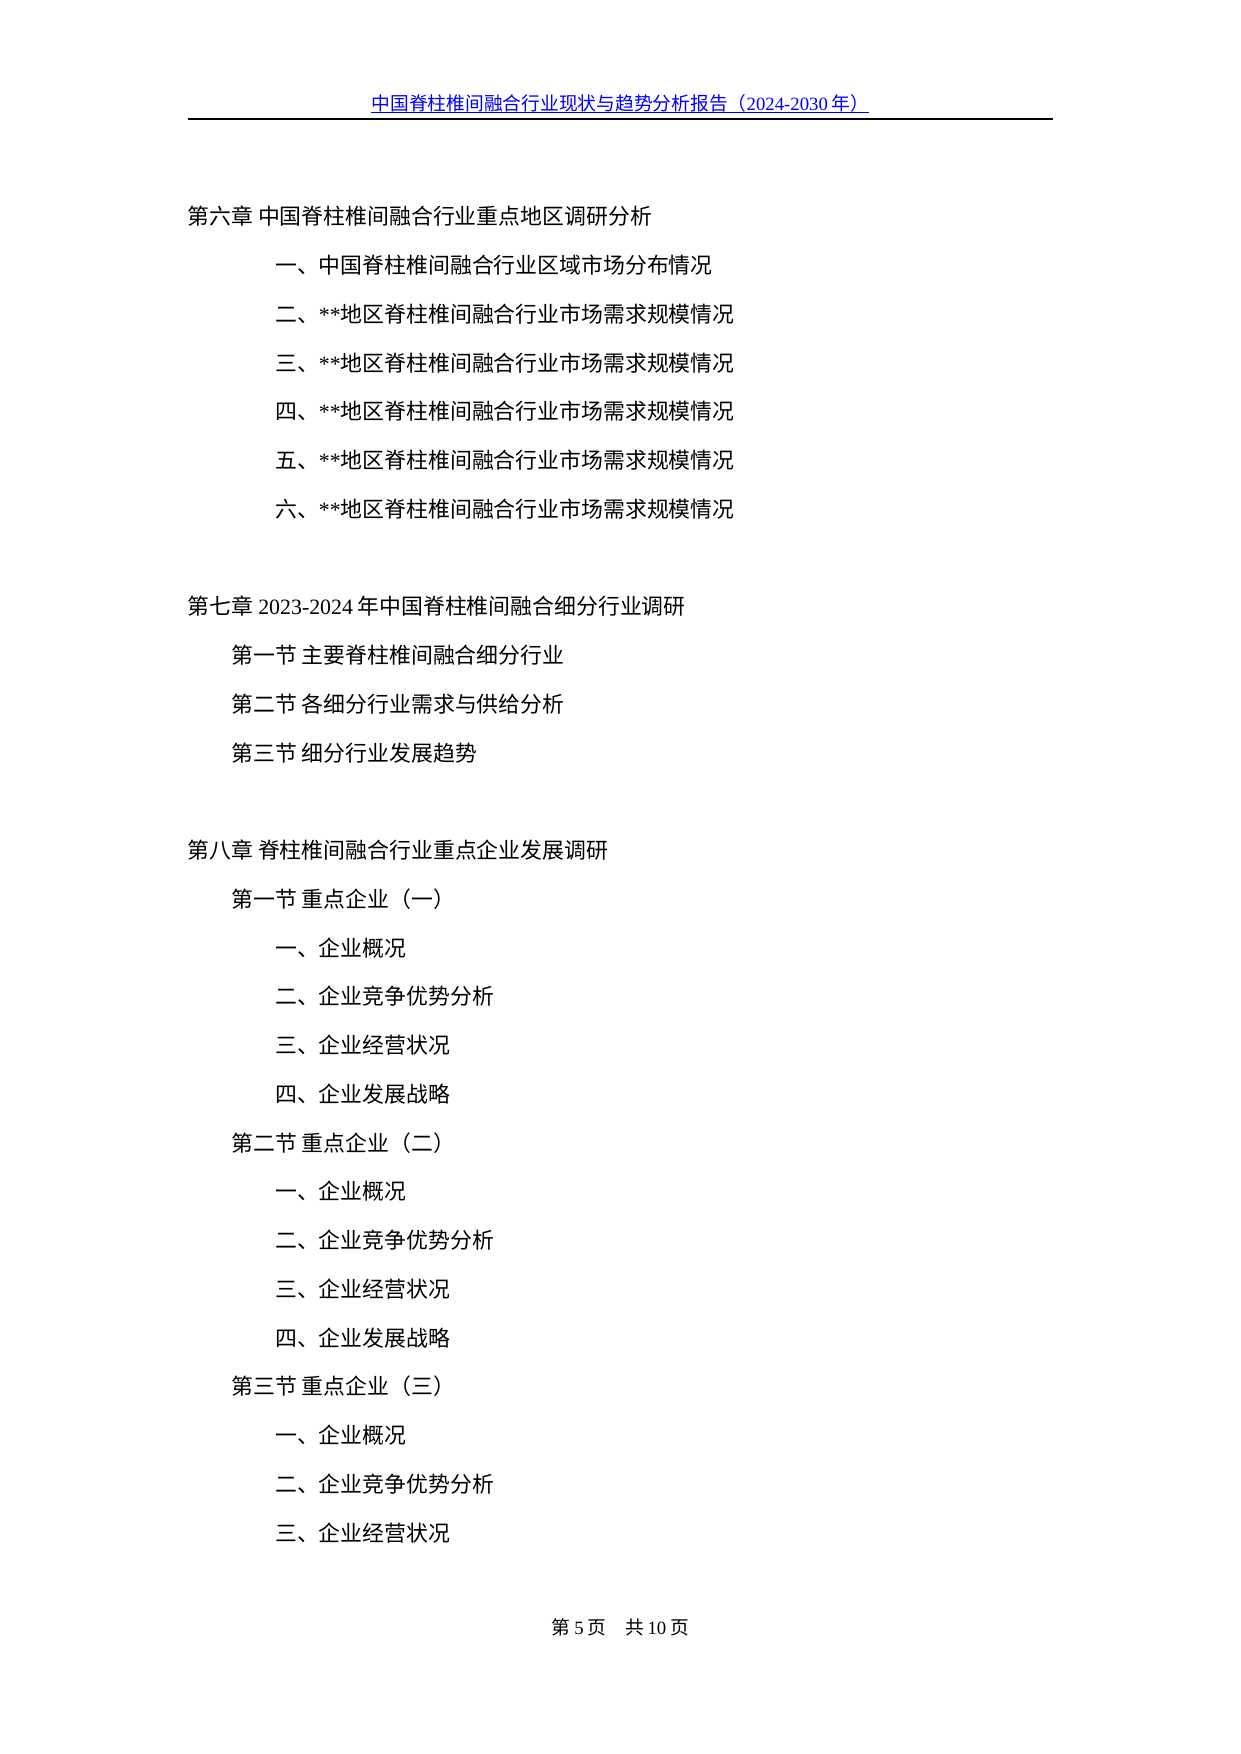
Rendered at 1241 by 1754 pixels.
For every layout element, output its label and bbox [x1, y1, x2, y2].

text [187, 150, 1053, 1548]
